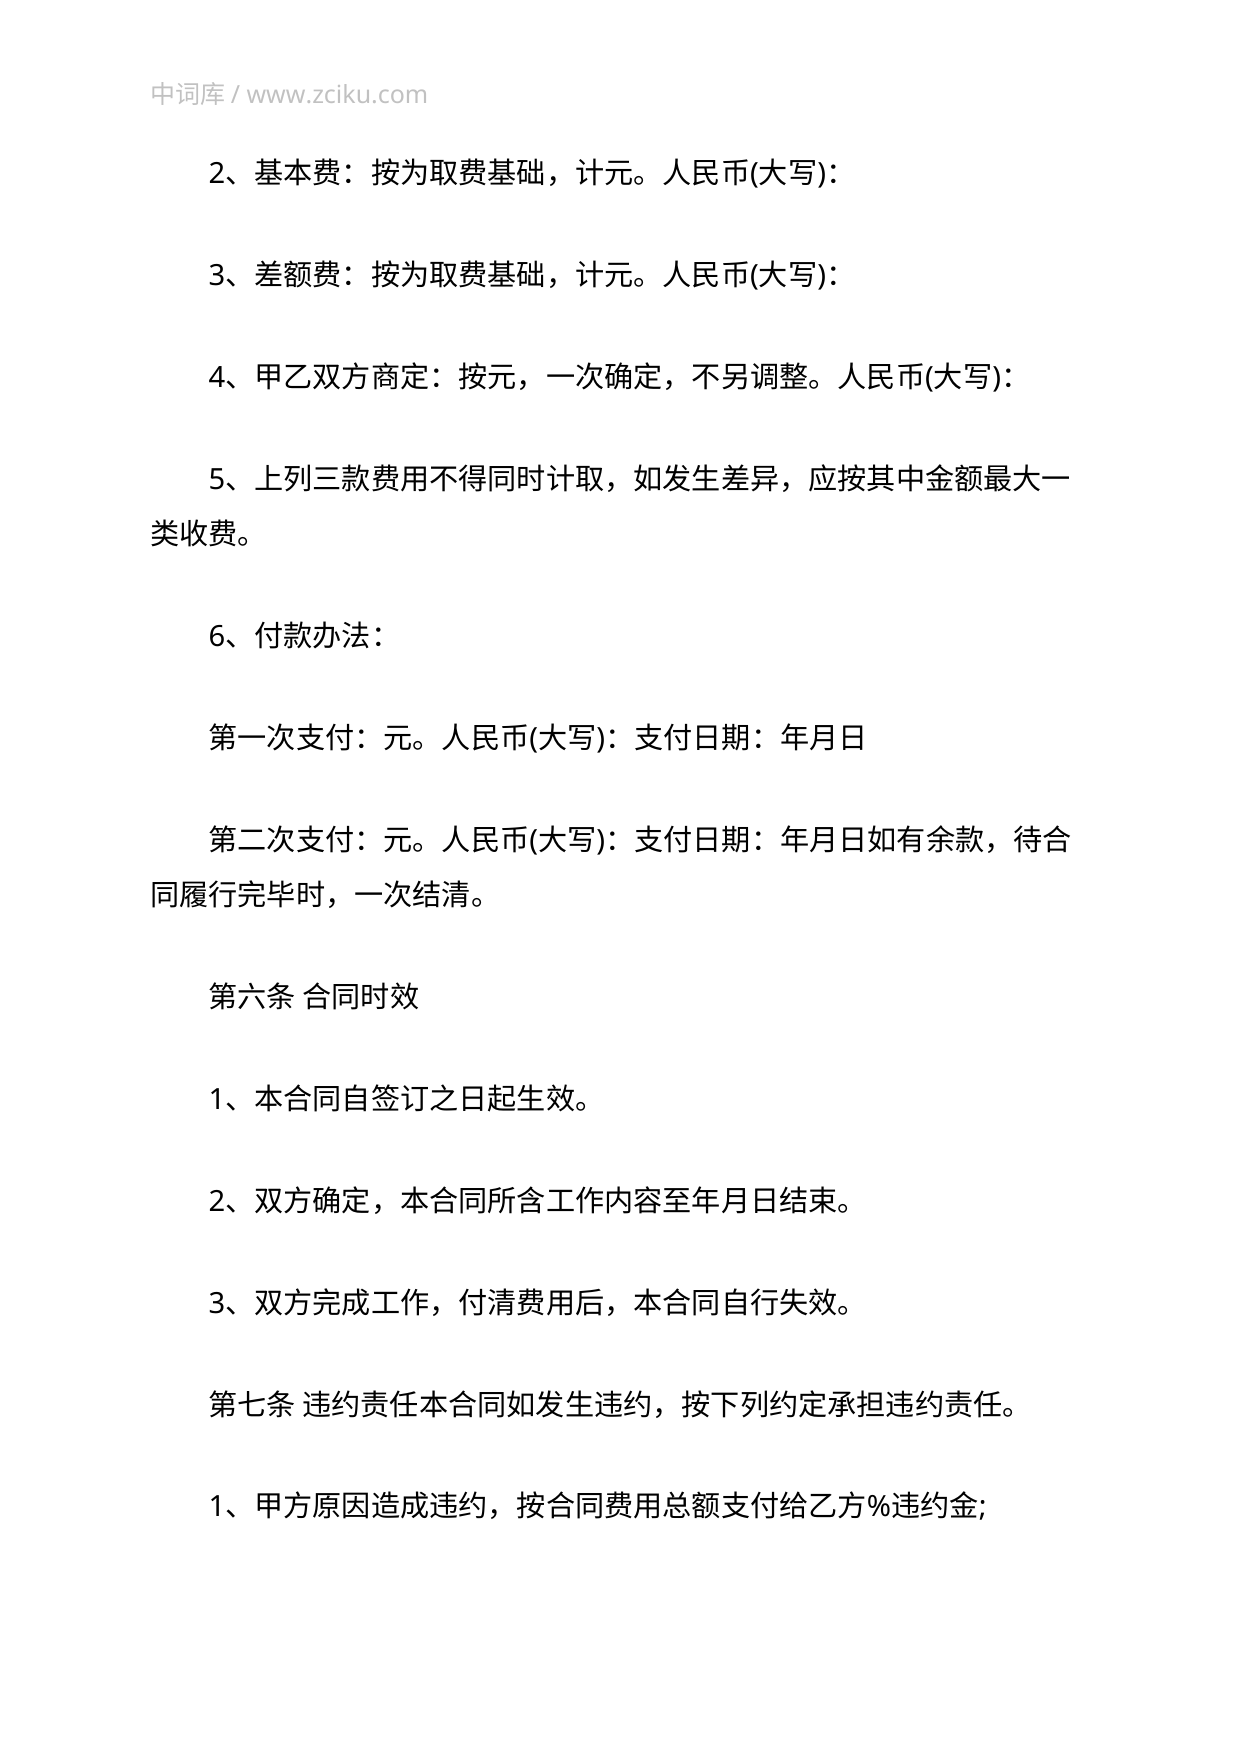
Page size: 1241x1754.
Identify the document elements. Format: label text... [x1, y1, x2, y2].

text 3、双方完成工作，付清费用后，本合同自行失效。 [150, 1279, 1090, 1322]
text 6、付款办法： [150, 613, 1090, 655]
text 5、上列三款费用不得同时计取，如发生差异，应按其中金额最大一类收费。 [150, 456, 1090, 553]
text 1、甲方原因造成违约，按合同费用总额支付给乙方%违约金; [150, 1483, 1090, 1525]
text 2、基本费：按为取费基础，计元。人民币(大写)： [150, 150, 1090, 192]
text 第一次支付：元。人民币(大写)：支付日期：年月日 [150, 715, 1090, 757]
text 2、双方确定，本合同所含工作内容至年月日结束。 [150, 1177, 1090, 1219]
text 第二次支付：元。人民币(大写)：支付日期：年月日如有余款，待合同履行完毕时，一次结清。 [150, 817, 1090, 914]
text 第六条 合同时效 [150, 973, 1090, 1016]
text 4、甲乙双方商定：按元，一次确定，不另调整。人民币(大写)： [150, 354, 1090, 396]
text 1、本合同自签订之日起生效。 [150, 1075, 1090, 1118]
text 3、差额费：按为取费基础，计元。人民币(大写)： [150, 252, 1090, 294]
text 第七条 违约责任本合同如发生违约，按下列约定承担违约责任。 [150, 1381, 1090, 1423]
